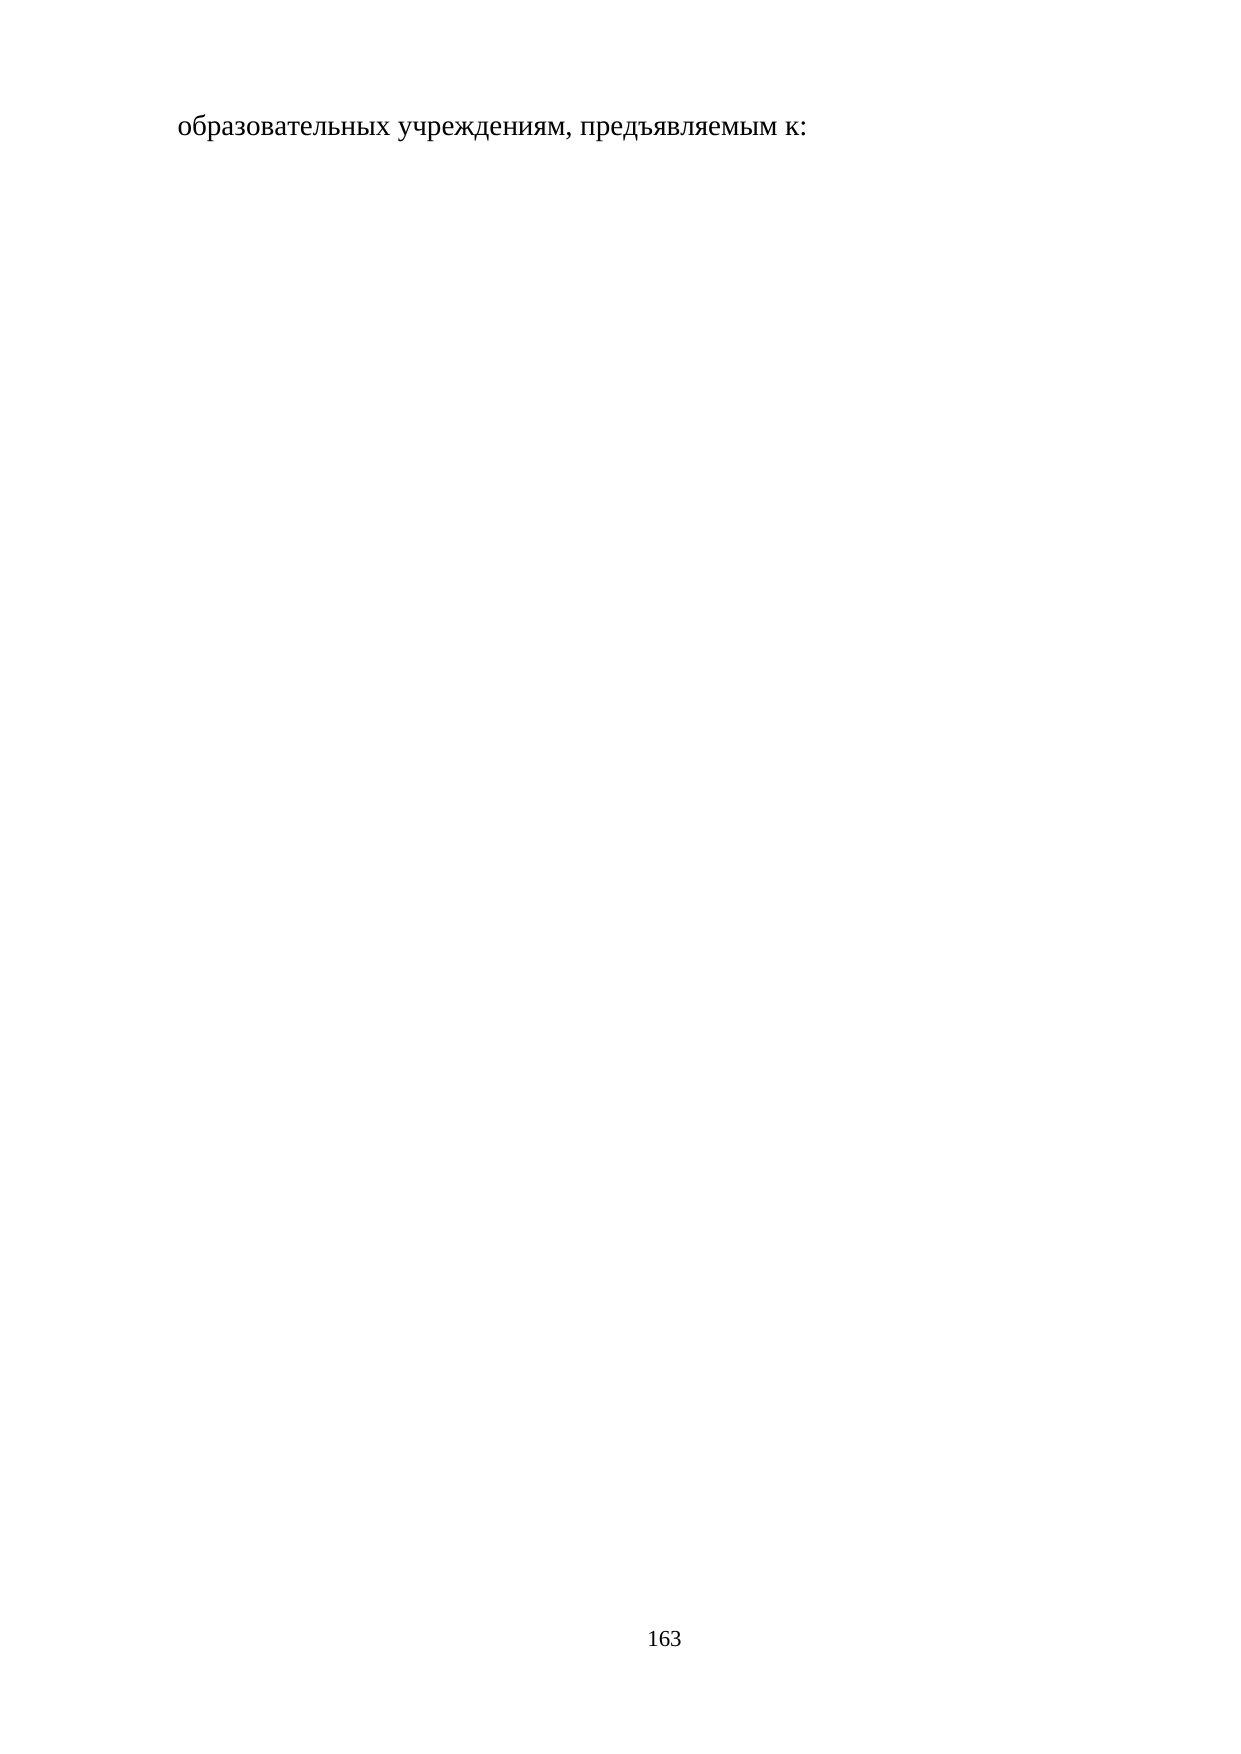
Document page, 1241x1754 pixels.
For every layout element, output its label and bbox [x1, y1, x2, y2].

text [177, 108, 1152, 142]
